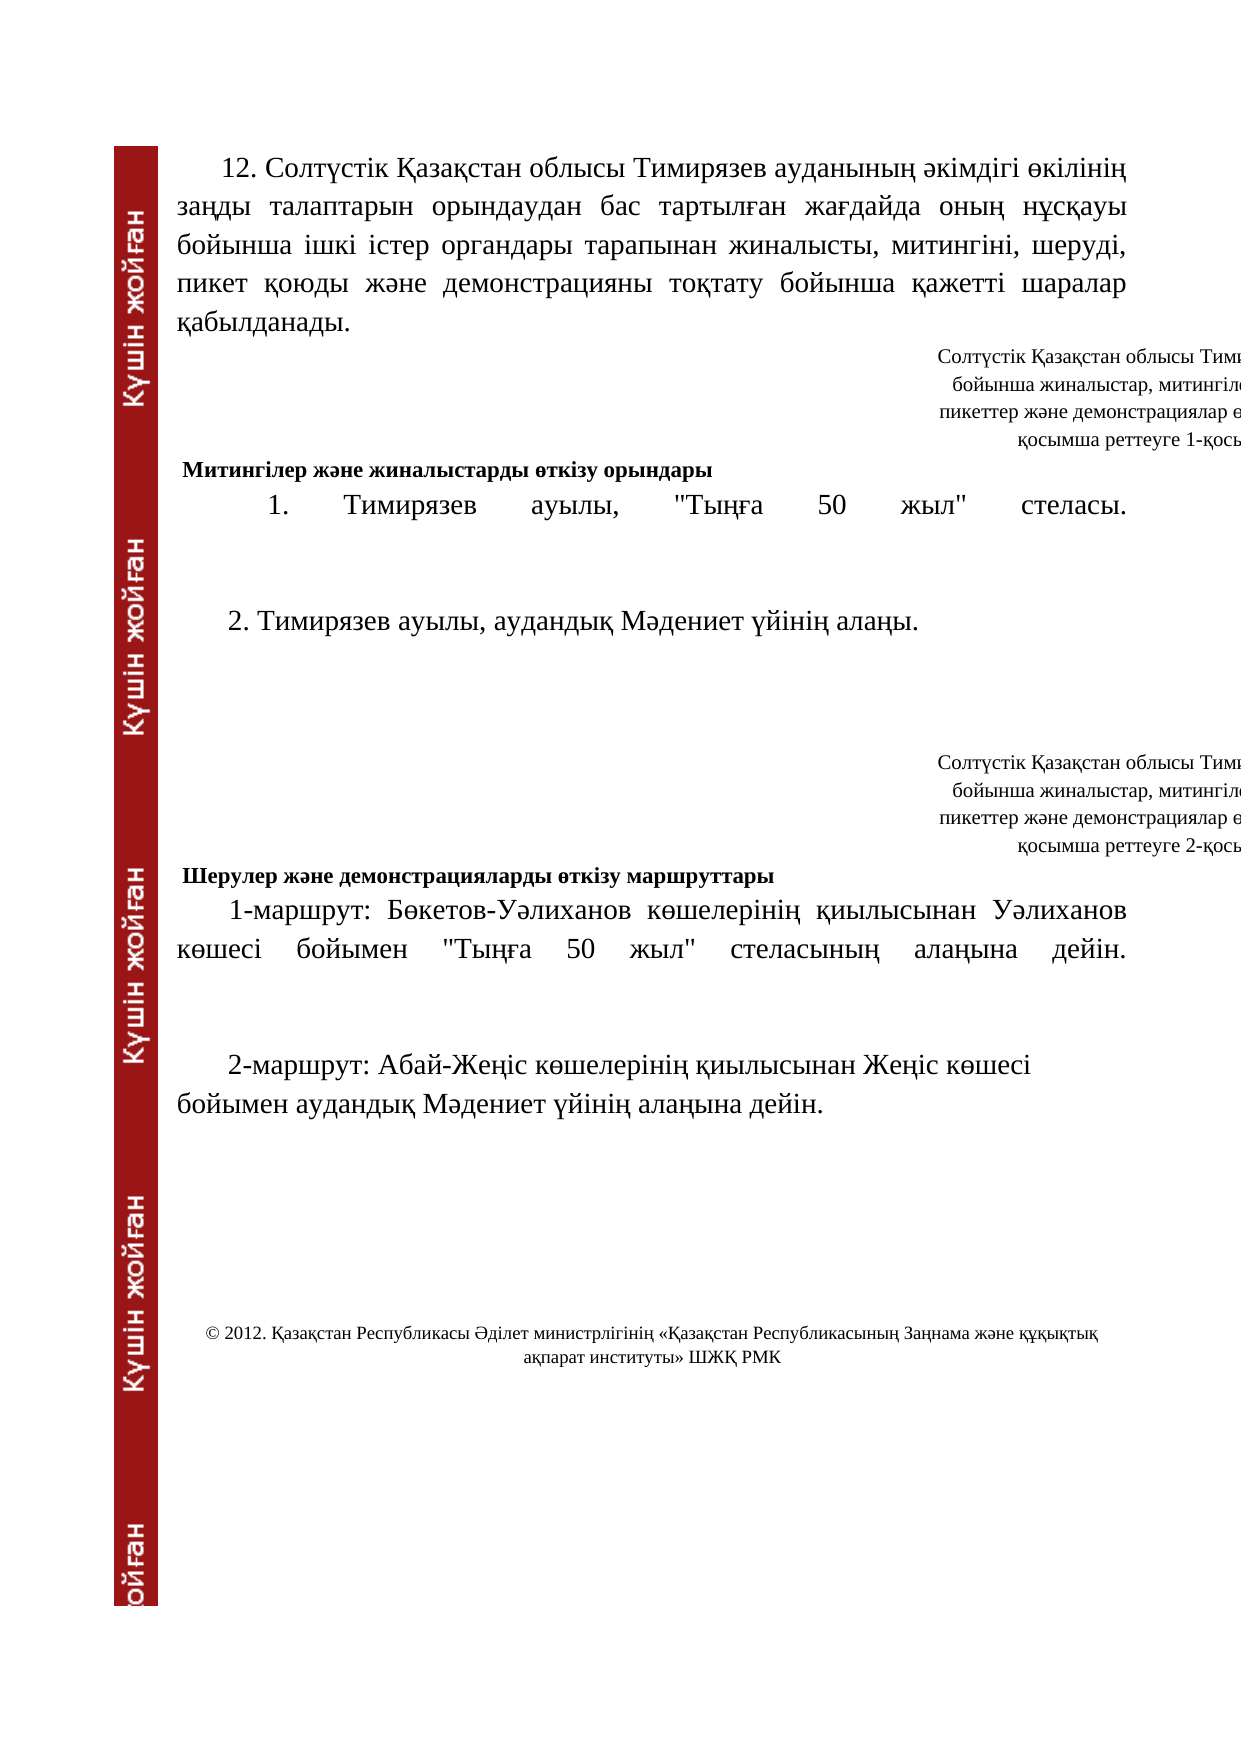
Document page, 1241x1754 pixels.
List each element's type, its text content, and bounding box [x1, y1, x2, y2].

picture [114, 675, 158, 748]
picture [114, 1158, 158, 1322]
picture [114, 146, 158, 150]
text Митингілер және жиналыстарды өткізу орындары [112, 457, 1128, 483]
picture [114, 1368, 158, 1606]
text 2. Тимирязев ауылы, аудандық Мәдениет үйінің алаңы. [112, 568, 1128, 675]
picture [114, 338, 158, 343]
table_header Солтүстік Қазақстан облысы Тимирязев ауданы бойынша жиналыстар, митингiлер, шерулер, пикеттер және демонстрациялар өткізу тәртібін қосымша реттеуге 2-қосымша [912, 748, 1240, 862]
text Шерулер және демонстрацияларды өткізу маршруттары [112, 862, 1128, 888]
picture [114, 559, 158, 568]
table_header [101, 343, 912, 457]
picture [114, 888, 158, 892]
picture [114, 1003, 158, 1012]
text 1. Тимирязев ауылы, "Тыңға 50 жыл" стеласы. [112, 487, 1128, 559]
picture [114, 483, 158, 487]
text © 2012. Қазақстан Республикасы Әділет министрлігінің «Қазақстан Республикасының Заңнама және құқықтық ақпарат институты» ШЖҚ РМК [112, 1322, 1128, 1368]
table_header [101, 748, 912, 862]
text 1-маршрут: Бөкетов-Уәлиханов көшелерінің қиылысынан Уәлиханов көшесі бойымен "Тыңға 50 жыл" стеласының алаңына дейін. [112, 892, 1128, 1003]
table_header Солтүстік Қазақстан облысы Тимирязев ауданы бойынша жиналыстар, митингiлер, шерулер, пикеттер және демонстрациялар өткізу тәртібін қосымша реттеуге 1-қосымша [912, 343, 1240, 457]
text 2-маршрут: Абай-Жеңіс көшелерінің қиылысынан Жеңіс көшесі бойымен аудандық Мәдениет үйінің алаңына дейін. [112, 1012, 1128, 1158]
